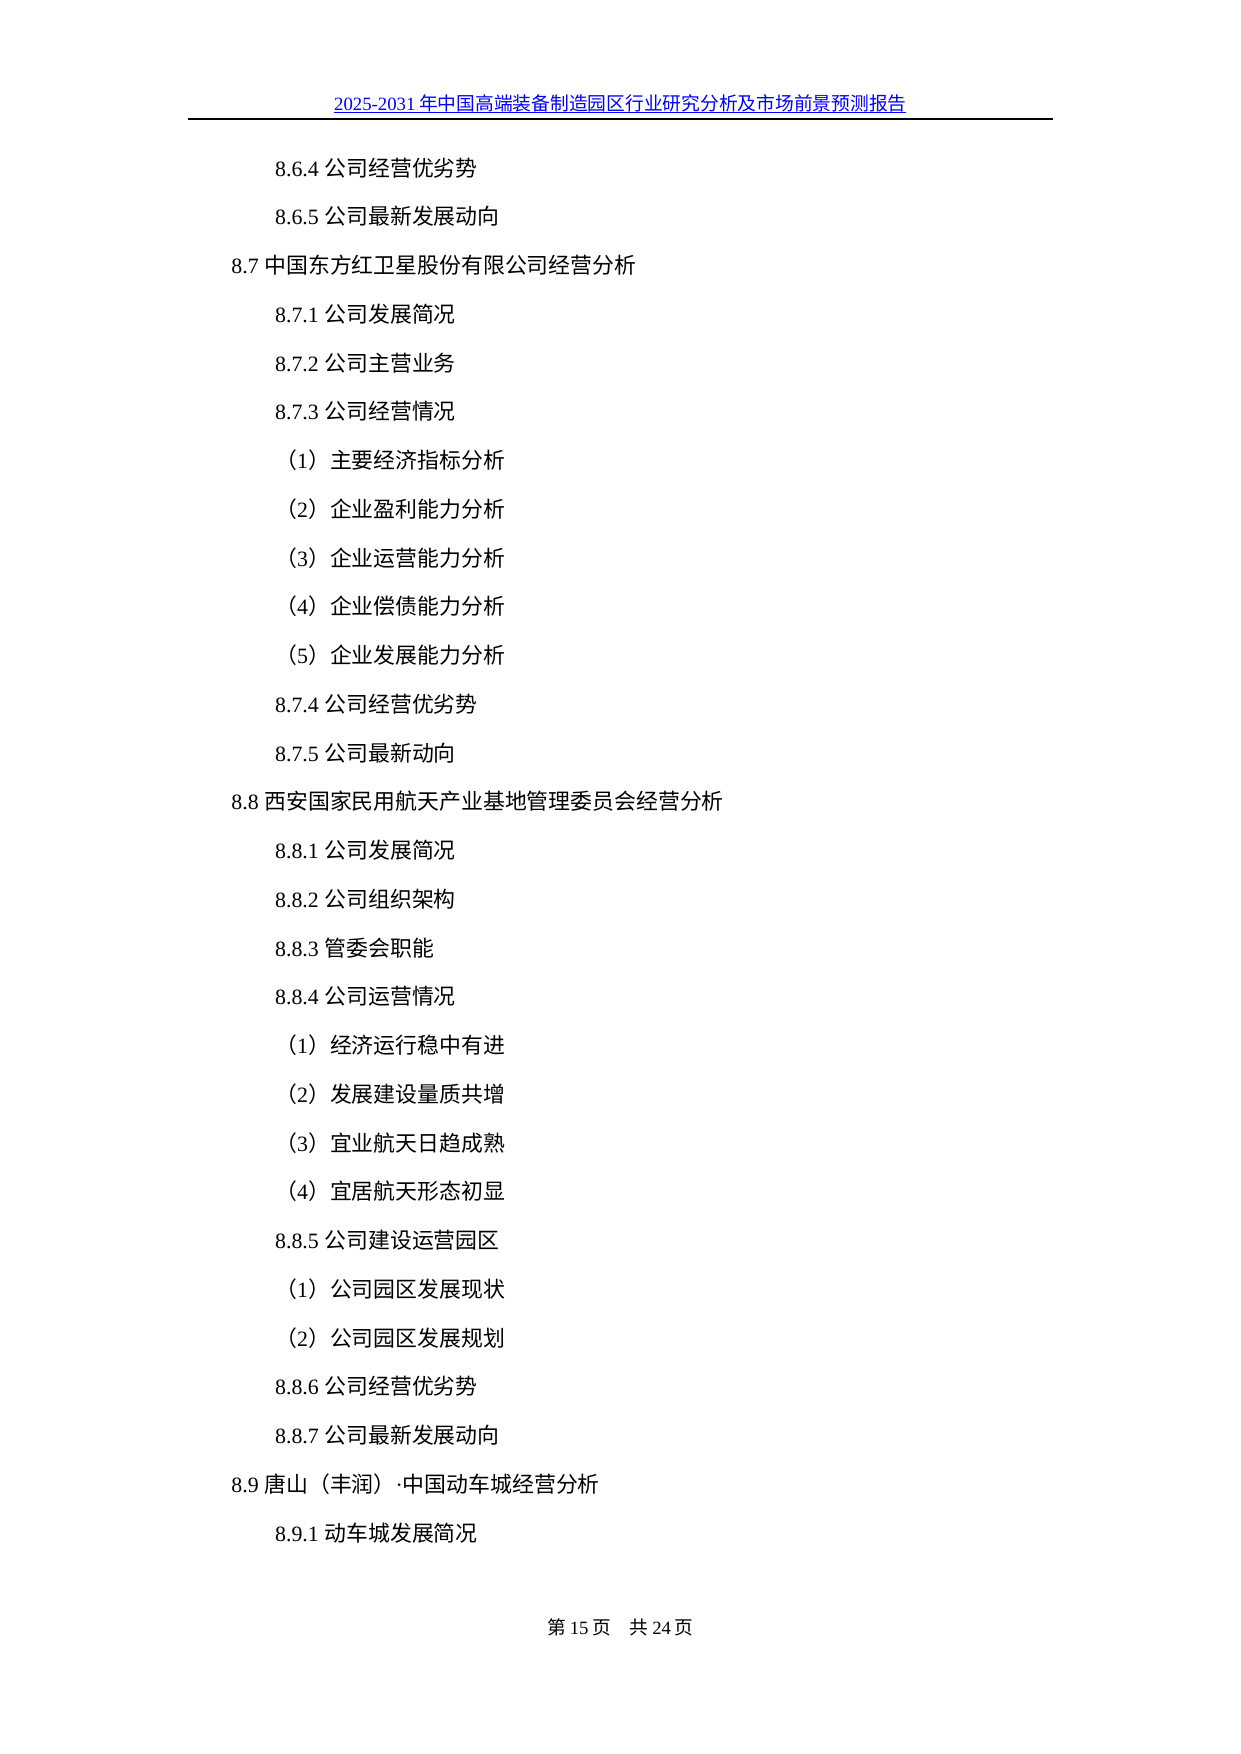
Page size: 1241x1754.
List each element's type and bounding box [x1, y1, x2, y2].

text [187, 150, 1053, 1548]
